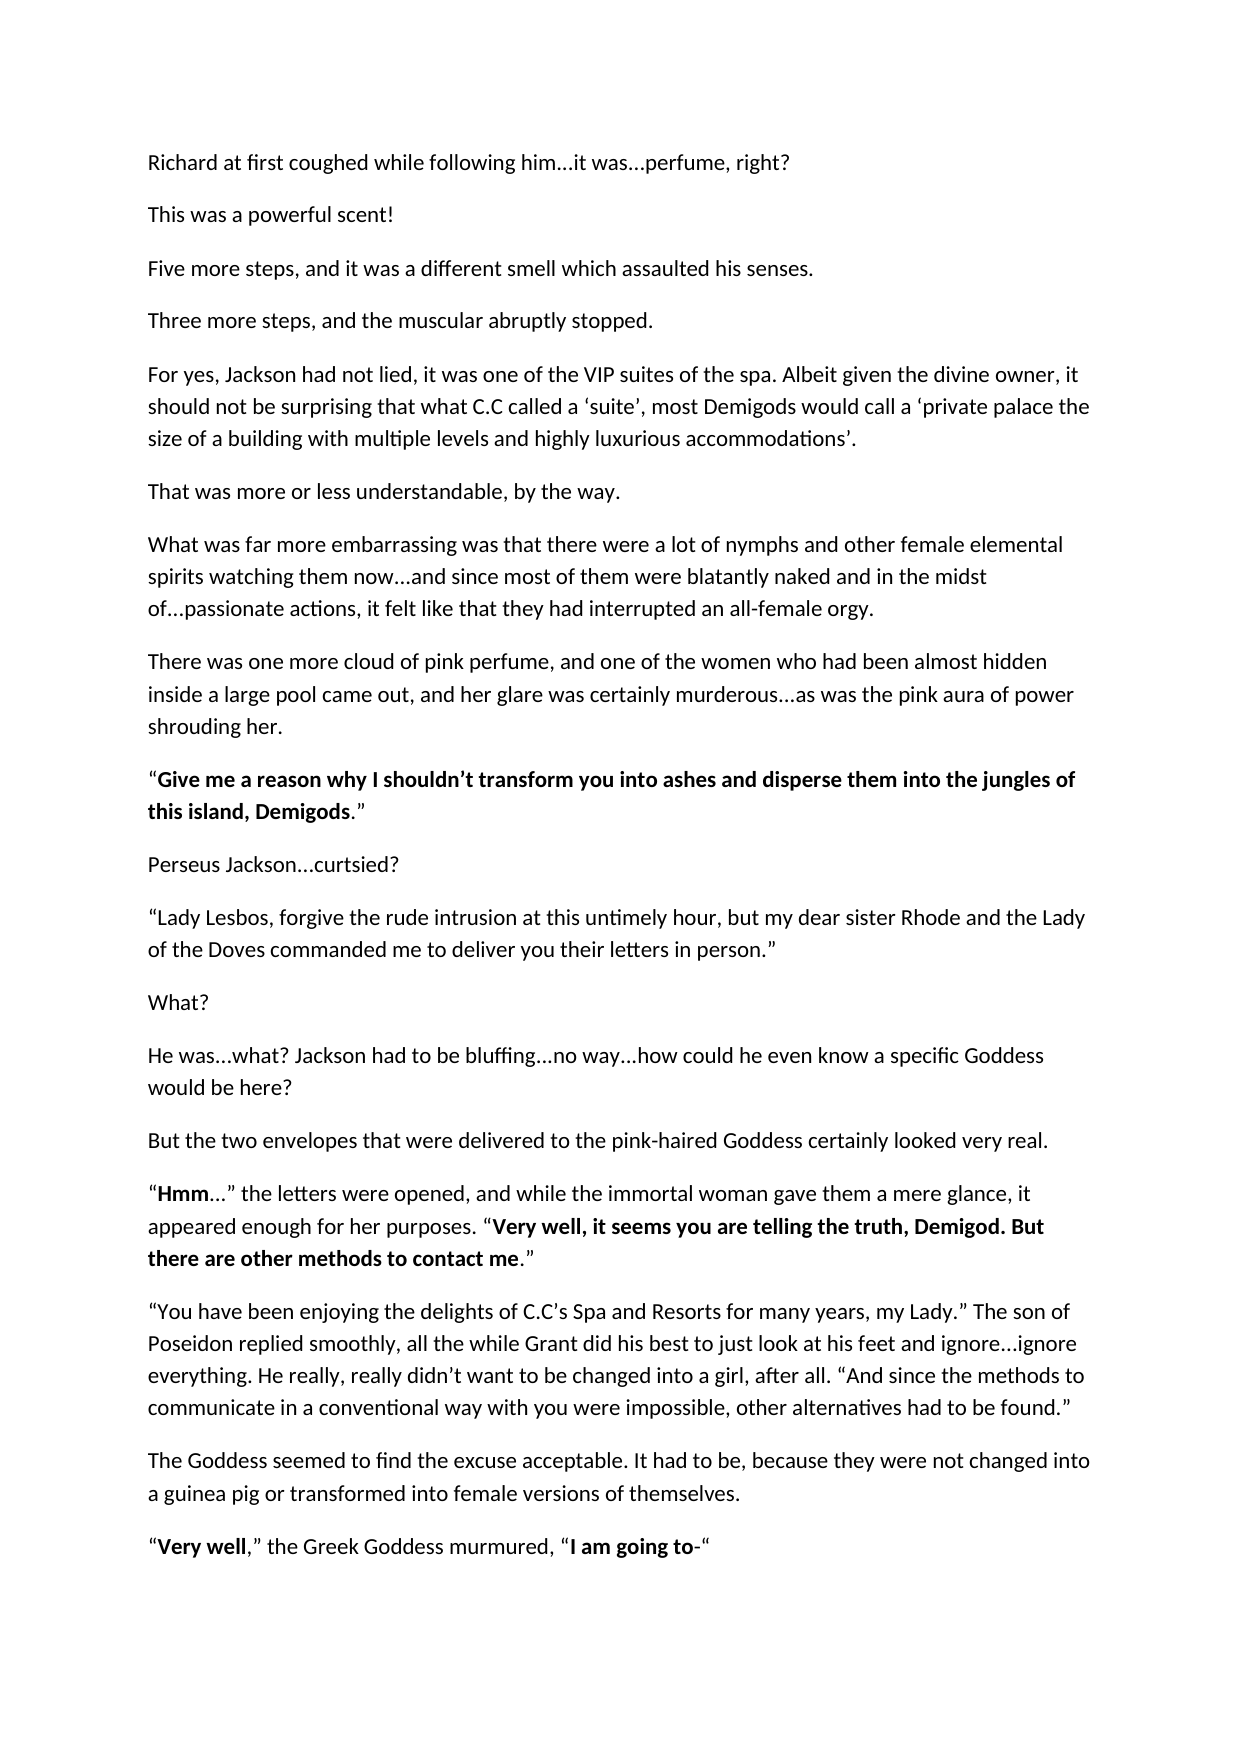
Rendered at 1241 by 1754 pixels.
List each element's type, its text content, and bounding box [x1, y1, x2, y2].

text This was a powerful scent! [148, 201, 1093, 229]
text The Goddess seemed to find the excuse acceptable. It had to be, because they were not changed into a guinea pig or transformed into female versions of themselves. [148, 1447, 1093, 1507]
text But the two envelopes that were delivered to the pink-haired Goddess certainly looked very real. [148, 1127, 1093, 1154]
text For yes, Jackson had not lied, it was one of the VIP suites of the spa. Albeit given the divine owner, it should not be surprising that what C.C called a ‘suite’, most Demigods would call a ‘private palace the size of a building with multiple levels and highly luxurious accommodations’. [148, 360, 1093, 452]
text Richard at first coughed while following him...it was...perfume, right? [148, 148, 1093, 176]
text Perseus Jackson...curtsied? [148, 850, 1093, 878]
text What was far more embarrassing was that there were a lot of nymphs and other female elemental spirits watching them now...and since most of them were blatantly naked and in the midst of...passionate actions, it felt like that they had interrupted an all-female orgy. [148, 530, 1093, 622]
text That was more or less understandable, by the way. [148, 477, 1093, 505]
text “Give me a reason why I shouldn’t transform you into ashes and disperse them into the jungles of this island, Demigods.” [148, 765, 1093, 825]
text “Very well,” the Greek Goddess murmured, “I am going to-“ [148, 1532, 1093, 1560]
text “Hmm...” the letters were opened, and while the immortal woman gave them a mere glance, it appeared enough for her purposes. “Very well, it seems you are telling the truth, Demigod. But there are other methods to contact me.” [148, 1179, 1093, 1272]
text Three more steps, and the muscular abruptly stopped. [148, 307, 1093, 335]
text Five more steps, and it was a different smell which assaulted his senses. [148, 254, 1093, 282]
text “Lady Lesbos, forgive the rude intrusion at this untimely hour, but my dear sister Rhode and the Lady of the Doves commanded me to deliver you their letters in person.” [148, 903, 1093, 963]
text He was...what? Jackson had to be bluffing...no way...how could he even know a specific Goddess would be here? [148, 1041, 1093, 1102]
text “You have been enjoying the delights of C.C’s Spa and Resorts for many years, my Lady.” The son of Poseidon replied smoothly, all the while Grant did his best to just look at his feet and ignore...ignore everything. He really, really didn’t want to be changed into a girl, after all. “And since the methods to communicate in a conventional way with you were impossible, other alternatives had to be found.” [148, 1297, 1093, 1422]
text What? [148, 988, 1093, 1016]
text There was one more cloud of pink perfume, and one of the women who had been almost hidden inside a large pool came out, and her glare was certainly murderous...as was the pink aura of power shrouding her. [148, 647, 1093, 740]
